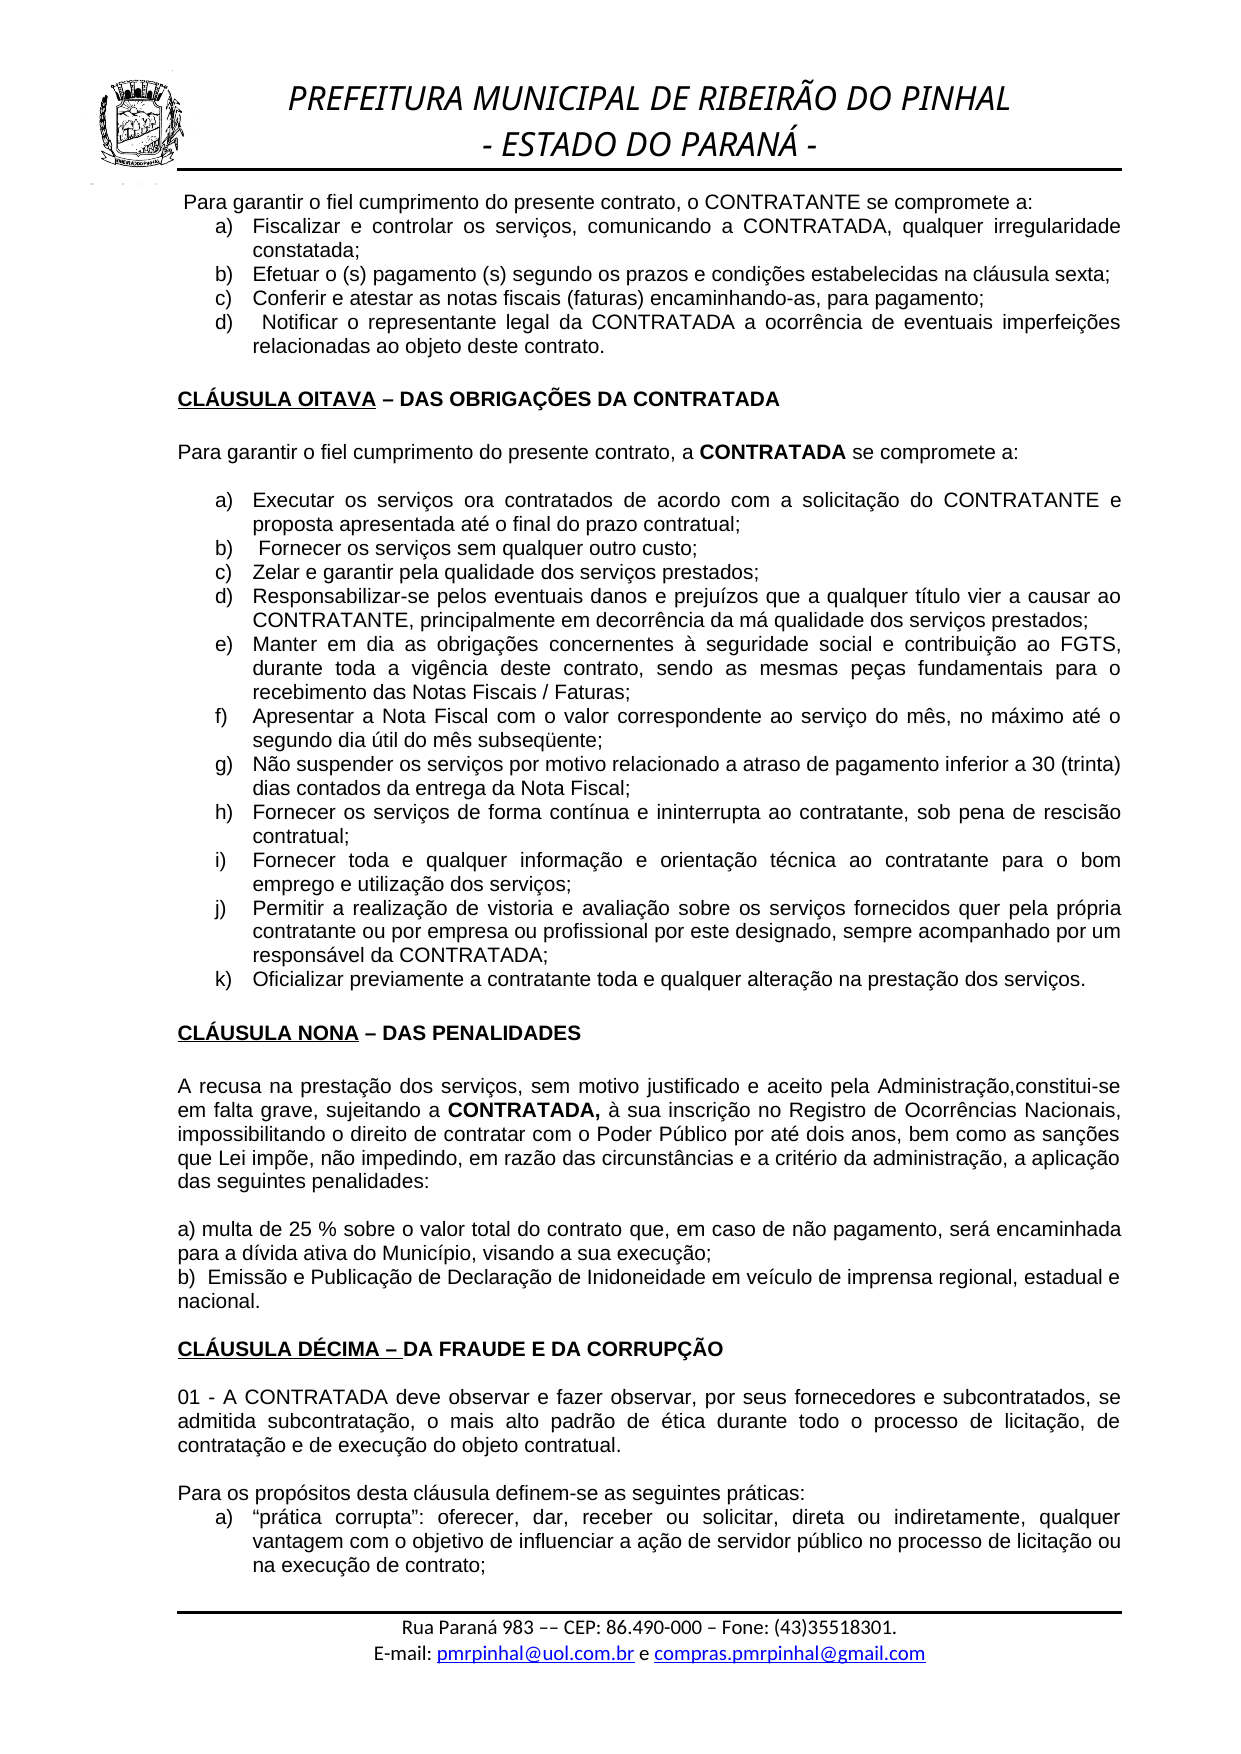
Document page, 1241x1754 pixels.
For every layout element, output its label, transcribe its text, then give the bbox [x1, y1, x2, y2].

text CLÁUSULA NONA – DAS PENALIDADES [177, 1020, 1122, 1044]
text b) Emissão e Publicação de Declaração de Inidoneidade em veículo de imprensa regional, estadual e nacional. [177, 1265, 1122, 1313]
list Zelar e garantir pela qualidade dos serviços prestados; [215, 560, 1122, 584]
list Efetuar o (s) pagamento (s) segundo os prazos e condições estabelecidas na cláusula sexta; [215, 262, 1122, 286]
list Apresentar a Nota Fiscal com o valor correspondente ao serviço do mês, no máximo até o segundo dia útil do mês subseqüente; [215, 704, 1122, 752]
list Responsabilizar-se pelos eventuais danos e prejuízos que a qualquer título vier a causar ao CONTRATANTE, principalmente em decorrência da má qualidade dos serviços prestados; [215, 584, 1122, 632]
list Fornecer os serviços sem qualquer outro custo; [215, 536, 1122, 560]
text A recusa na prestação dos serviços, sem motivo justificado e aceito pela Administração,constitui-se em falta grave, sujeitando a CONTRATADA, à sua inscrição no Registro de Ocorrências Nacionais, impossibilitando o direito de contratar com o Poder Público por até dois anos, bem como as sanções que Lei impõe, não impedindo, em razão das circunstâncias e a critério da administração, a aplicação das seguintes penalidades: [177, 1073, 1122, 1193]
list Notificar o representante legal da CONTRATADA a ocorrência de eventuais imperfeições relacionadas ao objeto deste contrato. [215, 310, 1122, 358]
text a) multa de 25 % sobre o valor total do contrato que, em caso de não pagamento, será encaminhada para a dívida ativa do Município, visando a sua execução; [177, 1217, 1122, 1265]
list Fiscalizar e controlar os serviços, comunicando a CONTRATADA, qualquer irregularidade constatada; [215, 214, 1122, 262]
picture [83, 65, 202, 185]
text CLÁUSULA OITAVA – DAS OBRIGAÇÕES DA CONTRATADA [177, 387, 1122, 411]
list Executar os serviços ora contratados de acordo com a solicitação do CONTRATANTE e proposta apresentada até o final do prazo contratual; [215, 488, 1122, 536]
list Não suspender os serviços por motivo relacionado a atraso de pagamento inferior a 30 (trinta) dias contados da entrega da Nota Fiscal; [215, 752, 1122, 799]
list Manter em dia as obrigações concernentes à seguridade social e contribuição ao FGTS, durante toda a vigência deste contrato, sendo as mesmas peças fundamentais para o recebimento das Notas Fiscais / Faturas; [215, 632, 1122, 704]
text CLÁUSULA DÉCIMA – DA FRAUDE E DA CORRUPÇÃO [177, 1337, 1122, 1361]
list Conferir e atestar as notas fiscais (faturas) encaminhando-as, para pagamento; [215, 286, 1122, 310]
list Permitir a realização de vistoria e avaliação sobre os serviços fornecidos quer pela própria contratante ou por empresa ou profissional por este designado, sempre acompanhado por um responsável da CONTRATADA; [215, 895, 1122, 967]
list Fornecer os serviços de forma contínua e ininterrupta ao contratante, sob pena de rescisão contratual; [215, 799, 1122, 847]
text Para garantir o fiel cumprimento do presente contrato, o CONTRATANTE se compromete a: [177, 190, 1122, 214]
text 01 - A CONTRATADA deve observar e fazer observar, por seus fornecedores e subcontratados, se admitida subcontratação, o mais alto padrão de ética durante todo o processo de licitação, de contratação e de execução do objeto contratual. [177, 1385, 1122, 1457]
text Para garantir o fiel cumprimento do presente contrato, a CONTRATADA se compromete a: [177, 440, 1122, 464]
list Oficializar previamente a contratante toda e qualquer alteração na prestação dos serviços. [215, 967, 1122, 991]
list “prática corrupta”: oferecer, dar, receber ou solicitar, direta ou indiretamente, qualquer vantagem com o objetivo de influenciar a ação de servidor público no processo de licitação ou na execução de contrato; [215, 1505, 1122, 1577]
text Para os propósitos desta cláusula definem-se as seguintes práticas: [177, 1481, 1122, 1505]
list Fornecer toda e qualquer informação e orientação técnica ao contratante para o bom emprego e utilização dos serviços; [215, 847, 1122, 895]
